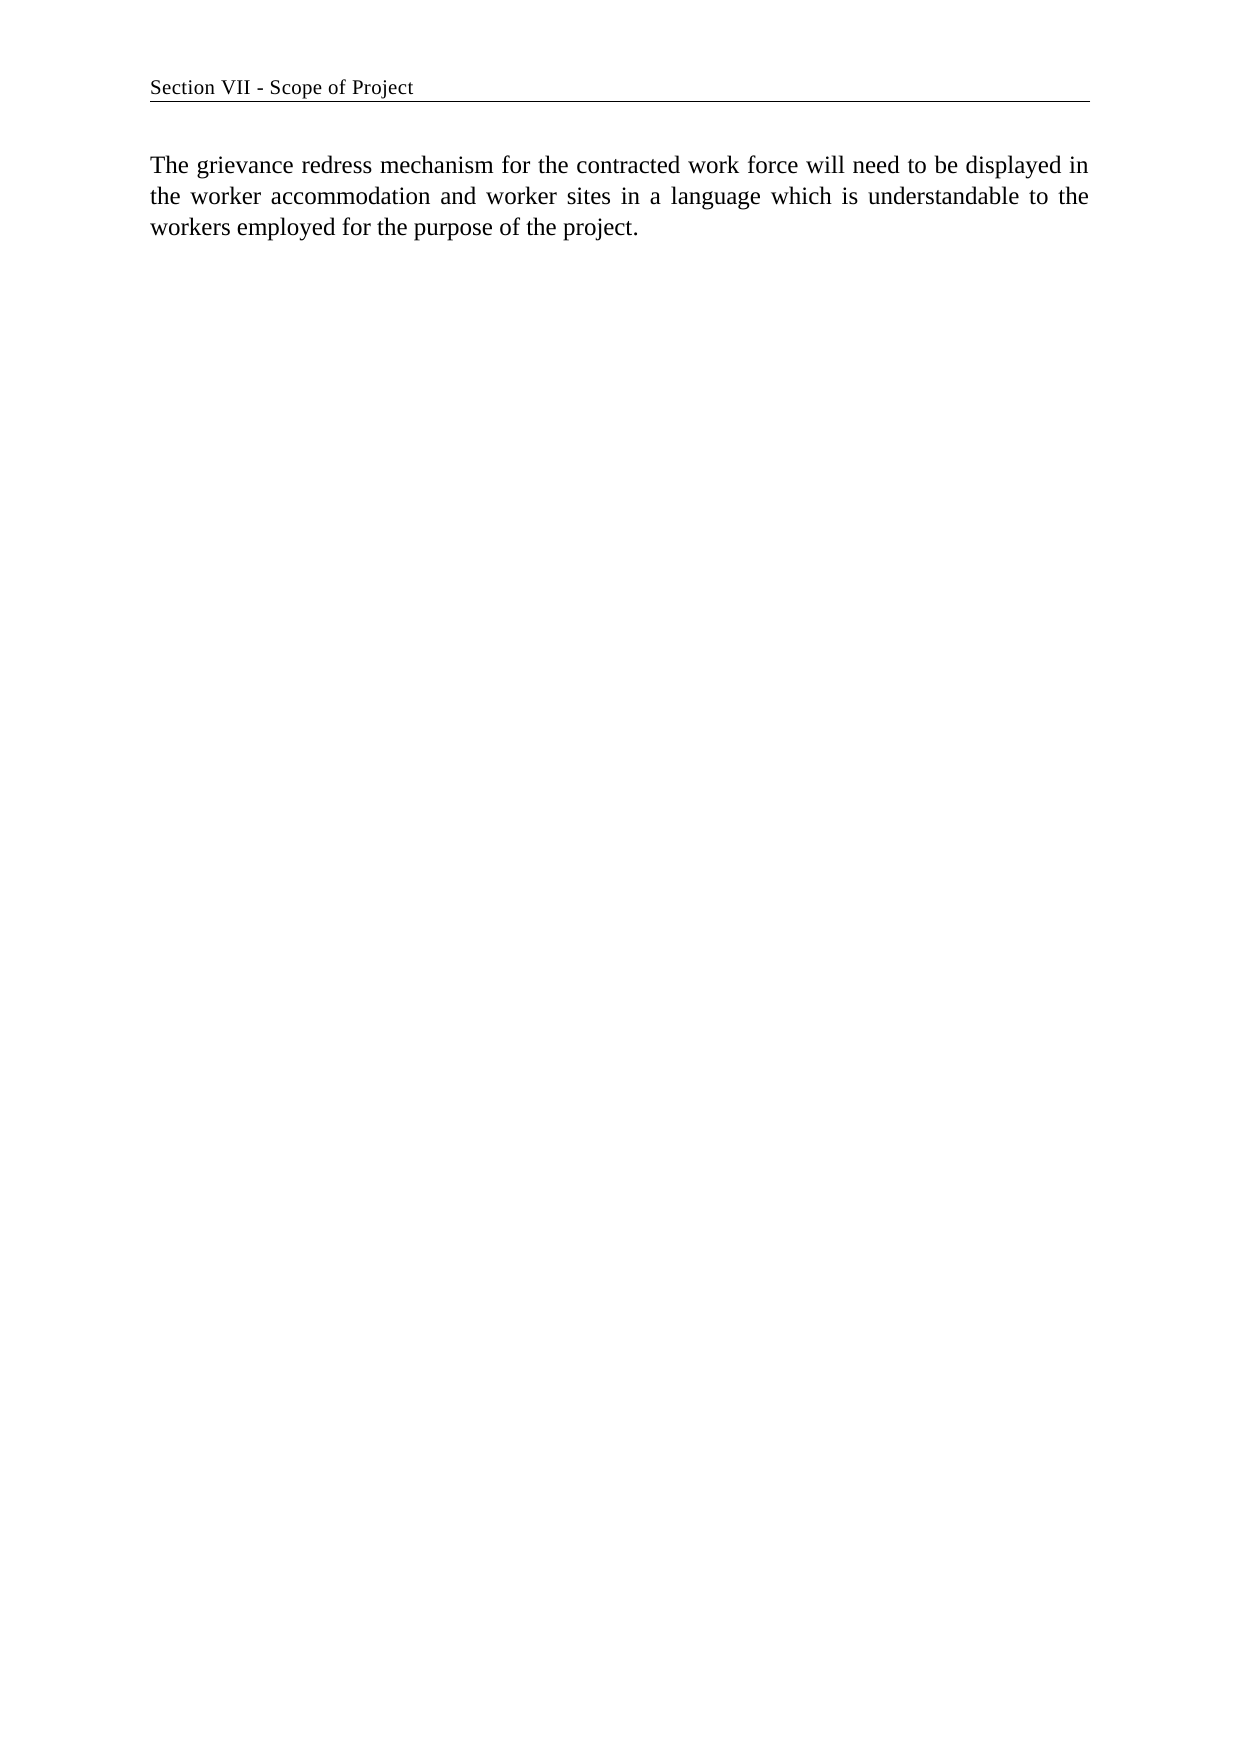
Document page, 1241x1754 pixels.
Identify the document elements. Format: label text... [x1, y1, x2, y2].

text The grievance redress mechanism for the contracted work force will need to be displayed in the worker accommodation and worker sites in a language which is understandable to the workers employed for the purpose of the project. [150, 150, 1090, 241]
